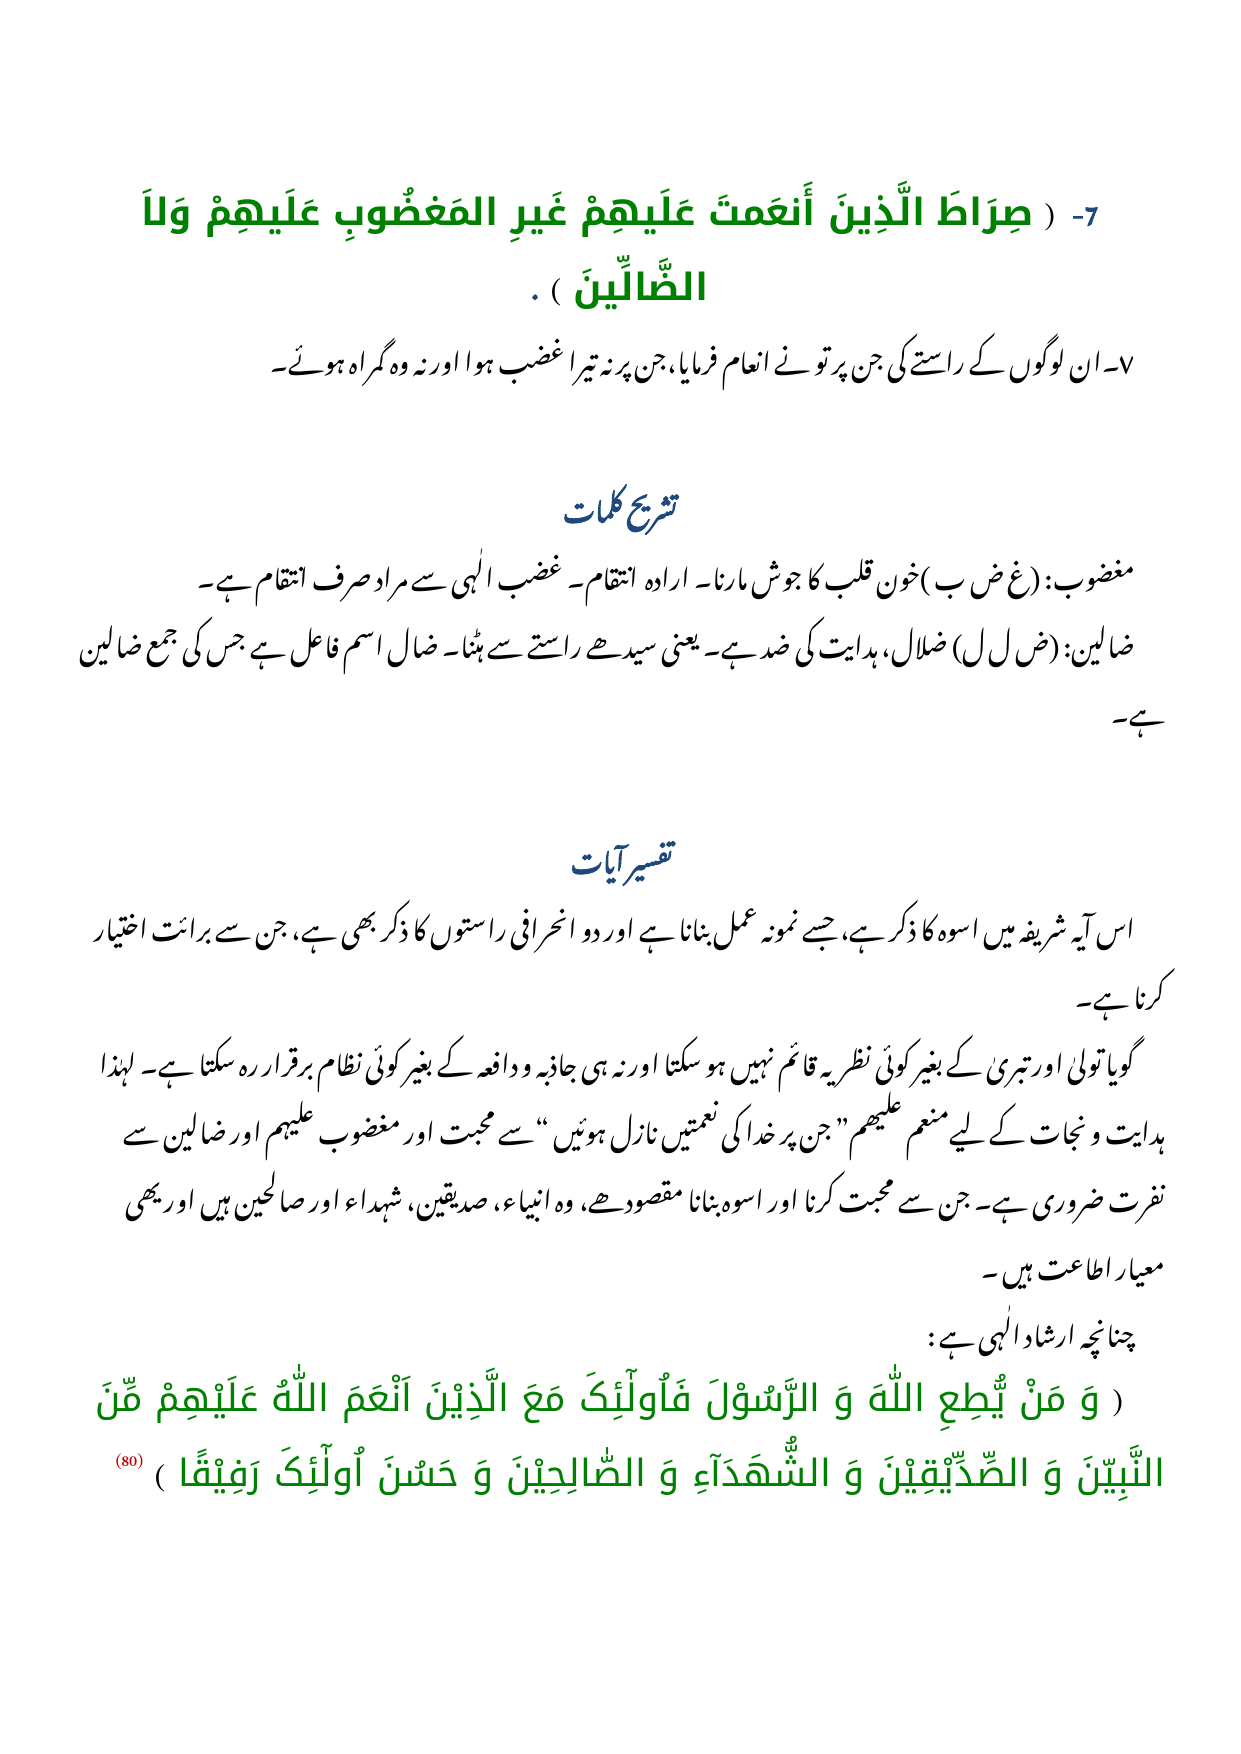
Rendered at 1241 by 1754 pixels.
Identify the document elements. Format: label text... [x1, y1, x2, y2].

subtitle تشریح کلمات [75, 471, 1165, 539]
subtitle تفسیر آیات [75, 822, 1165, 890]
text چنانچہ ارشاد الٰہی ہے : [75, 1296, 1165, 1364]
text اس آیہ شریفہ میں اسوہ کا ذکر ہے، جسے نمونہ عمل بنانا ہے اور دو انحرافی راستوں کا ذکر بھی ہے، جن سے برائت اختیار کرنا ہے۔ [75, 890, 1165, 1025]
text ( وَ مَنْ یُّطِعِ اللّٰهَ وَ الرَّسُوْلَ فَاُولٰٓئِکَ مَعَ الَّذِیْنَ اَنْعَمَ اللّٰهُ عَلَیْهِمْ مِّنَ النَّبِیّنَ وَ الصِّدِّیْقِیْنَ وَ الشُّهَدَآءِ وَ الصّٰالِحِیْنَ وَ حَسُنَ اُولٰٓئِکَ رَفِیْقًا ) (80) [75, 1364, 1165, 1509]
text گویا تولیٰ اور تبریٰ کے بغیر کوئی نظریہ قائم نہیں ہو سکتا اور نہ ہی جاذبہ و دافعہ کے بغیر کوئی نظام برقرار رہ سکتا ہے۔ لہٰذا ہدایت و نجات کے لیےمنعم علیھم” جن پر خدا کی نعمتیں نازل ہوئیں “سے محبت اور مغضوب علیہم اور ضالین سے نفرت ضروری ہے۔ جن سے محبت کرنا اور اسوہ بنانا مقصودھے، وہ انبیاء، صدیقین، شہداء اور صالحین ہیں اور یھی معیار اطاعت ہیں ۔ [75, 1025, 1165, 1296]
subtitle 7- ( صِرَاطَ الَّذِينَ أَنعَمتَ عَلَيهِمْ غَيرِ المَغضُوبِ عَلَيهِمْ وَلاَ الضَّالِّينَ ) . [75, 174, 1165, 323]
text مغضوب: (غ ض ب )خون قلب کا جوش مارنا۔ ارادہ انتقام۔ غضب الٰہی سے مراد صرف انتقام ہے۔ [75, 539, 1165, 606]
text ۷۔ان لوگوں کے راستے کی جن پر تو نے انعام فرمایا،جن پر نہ تیرا غضب ہوا اور نہ وہ گمراہ ہوئے۔ [75, 323, 1165, 391]
text ضالین: (ض ل ل) ضلال، ہدایت کی ضد ہے۔ یعنی سیدھے راستے سے ہٹنا۔ ضال اسم فاعل ہے جس کی جمع ضالین ہے۔ [75, 606, 1165, 742]
